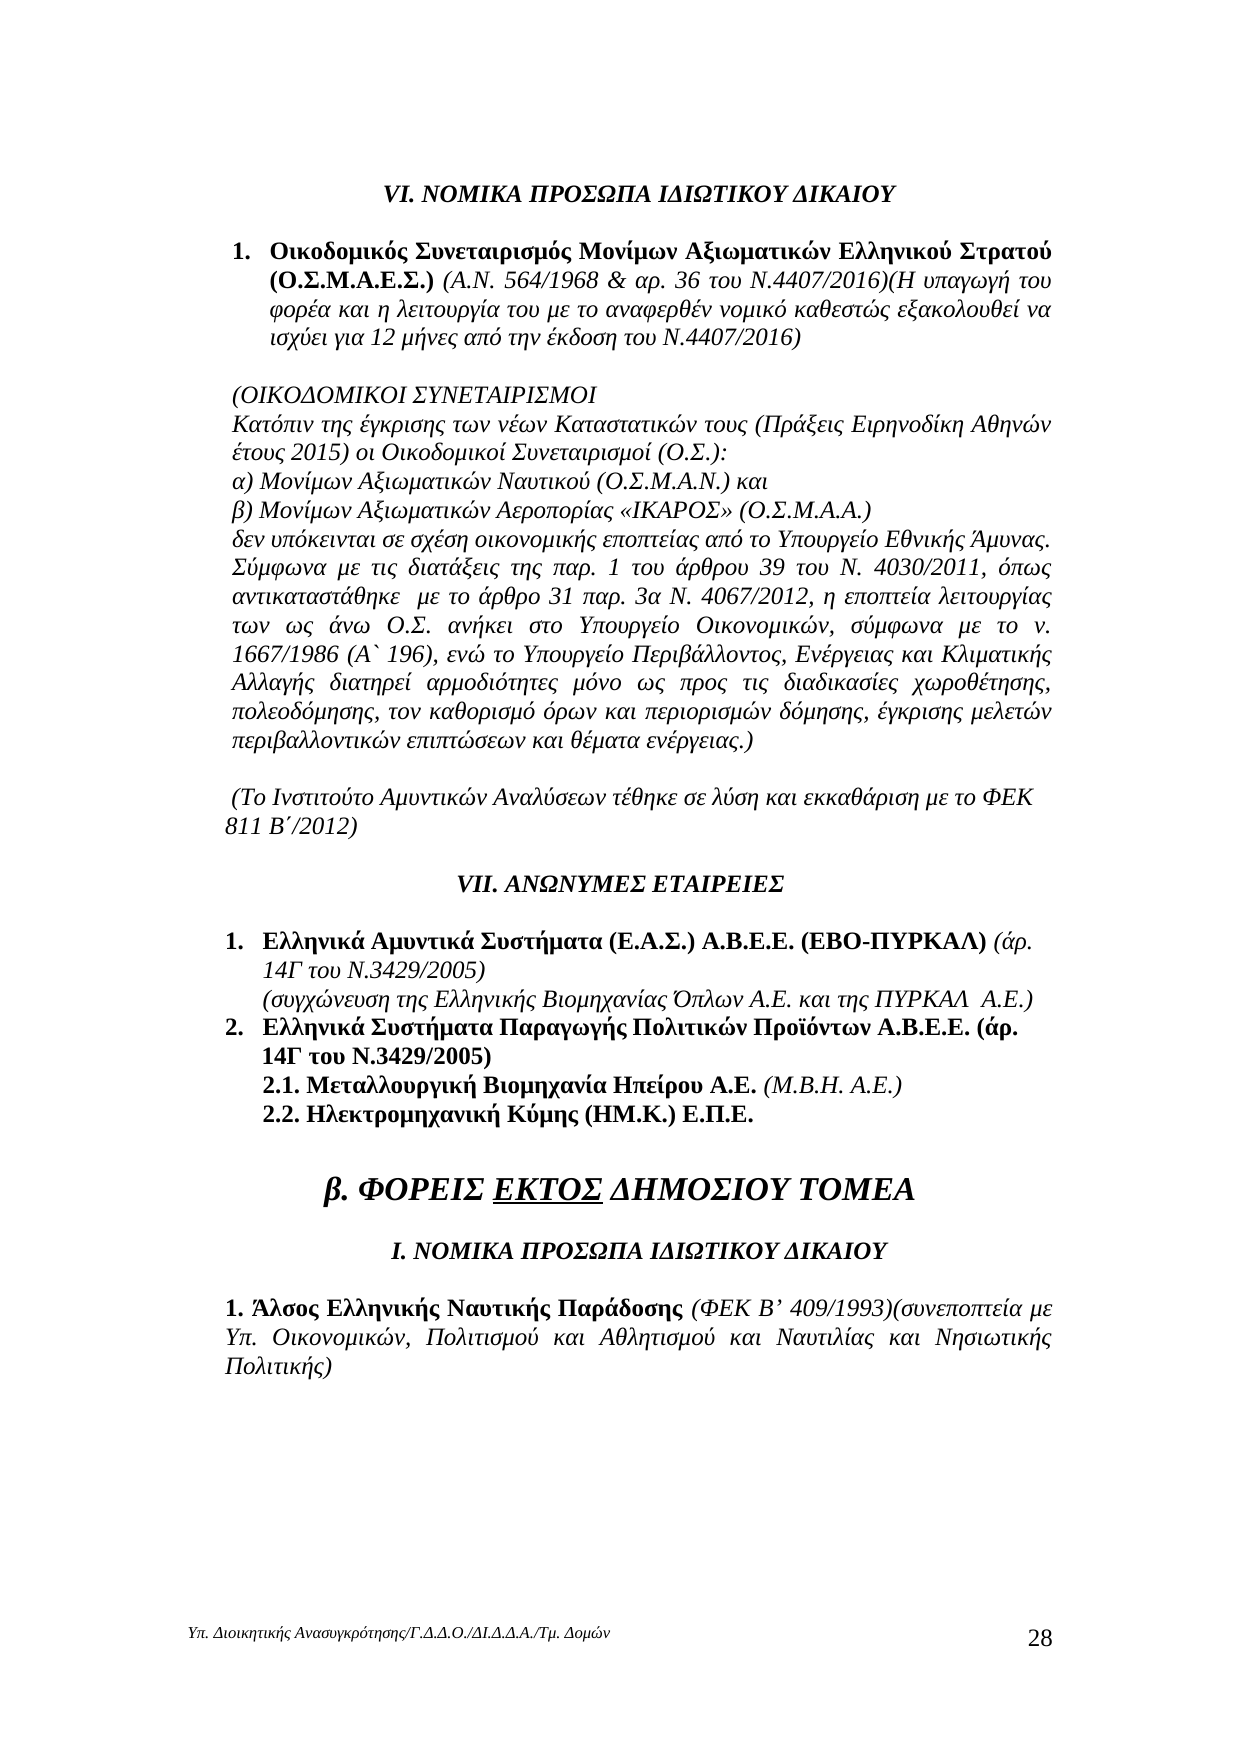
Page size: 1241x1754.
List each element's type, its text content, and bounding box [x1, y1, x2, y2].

text VII. ΑΝΩΝΥΜΕΣ ΕΤΑΙΡΕΙΕΣ [187, 869, 1053, 897]
text VI. ΝΟΜΙΚΑ ΠΡΟΣΩΠΑ ΙΔΙΩΤΙΚΟΥ ΔΙΚΑΙΟΥ [187, 179, 1053, 207]
text 2.1. Μεταλλουργική Βιομηχανία Ηπείρου Α.Ε. (Μ.Β.Η. Α.Ε.) [225, 1070, 1053, 1099]
text 1. Άλσος Ελληνικής Ναυτικής Παράδοσης (ΦΕΚ Β’ 409/1993)(συνεποπτεία με Υπ. Οικονομικών, Πολιτισμού και Αθλητισμού και Ναυτιλίας και Νησιωτικής Πολιτικής) [225, 1293, 1053, 1379]
text δεν υπόκεινται σε σχέση οικονομικής εποπτείας από το Υπουργείο Εθνικής Άμυνας. [232, 524, 1053, 552]
text β) Μονίμων Αξιωματικών Αεροπορίας «ΙΚΑΡΟΣ» (Ο.Σ.Μ.Α.Α.) [232, 495, 1053, 524]
list Ελληνικά Αμυντικά Συστήματα (Ε.Α.Σ.) Α.Β.Ε.Ε. (ΕΒΟ-ΠΥΡΚΑΛ) (άρ. 14Γ του Ν.3429/2005) [225, 926, 1053, 984]
text I. ΝΟΜΙΚΑ ΠΡΟΣΩΠΑ ΙΔΙΩΤΙΚΟΥ ΔΙΚΑΙΟΥ [187, 1236, 1053, 1264]
text Κατόπιν της έγκρισης των νέων Καταστατικών τους (Πράξεις Ειρηνοδίκη Αθηνών έτους 2015) οι Οικοδομικοί Συνεταιρισμοί (Ο.Σ.): [232, 409, 1053, 466]
text β. ΦΟΡΕΙΣ ΕΚΤΟΣ ΔΗΜΟΣΙΟΥ ΤΟΜΕΑ [187, 1169, 1053, 1207]
text Σύμφωνα με τις διατάξεις της παρ. 1 του άρθρου 39 του Ν. 4030/2011, όπως αντικαταστάθηκε με το άρθρο 31 παρ. 3α Ν. 4067/2012, η εποπτεία λειτουργίας των ως άνω Ο.Σ. ανήκει στο Υπουργείο Οικονομικών, σύμφωνα με το ν. 1667/1986 (Α` 196), ενώ το Υπουργείο Περιβάλλοντος, Ενέργειας και Κλιματικής Αλλαγής διατηρεί αρμοδιότητες μόνο ως προς τις διαδικασίες χωροθέτησης, πολεοδόμησης, τον καθορισμό όρων και περιορισμών δόμησης, έγκρισης μελετών περιβαλλοντικών επιπτώσεων και θέματα ενέργειας.) [232, 552, 1053, 754]
text (συγχώνευση της Ελληνικής Βιομηχανίας Όπλων Α.Ε. και της ΠΥΡΚΑΛ Α.Ε.) [262, 984, 1053, 1012]
text α) Μονίμων Αξιωματικών Ναυτικού (Ο.Σ.Μ.Α.Ν.) και [232, 466, 1053, 495]
text 2.2. Ηλεκτρομηχανική Κύμης (ΗΜ.Κ.) Ε.Π.Ε. [262, 1099, 1053, 1127]
list Οικοδομικός Συνεταιρισμός Μονίμων Αξιωματικών Ελληνικού Στρατού (Ο.Σ.Μ.Α.Ε.Σ.) (Α.Ν. 564/1968 & αρ. 36 του Ν.4407/2016)(Η υπαγωγή του φορέα και η λειτουργία του με το αναφερθέν νομικό καθεστώς εξακολουθεί να ισχύει για 12 μήνες από την έκδοση του Ν.4407/2016) [232, 236, 1053, 351]
text 2. Ελληνικά Συστήματα Παραγωγής Πολιτικών Προϊόντων Α.Β.Ε.Ε. (άρ. 14Γ του Ν.3429/2005) [225, 1012, 1053, 1070]
text (Το Ινστιτούτο Αμυντικών Αναλύσεων τέθηκε σε λύση και εκκαθάριση με το ΦΕΚ 811 Β΄/2012) [225, 782, 1053, 840]
text (ΟΙΚΟΔΟΜΙΚΟΙ ΣΥΝΕΤΑΙΡΙΣΜΟΙ [232, 380, 1053, 409]
